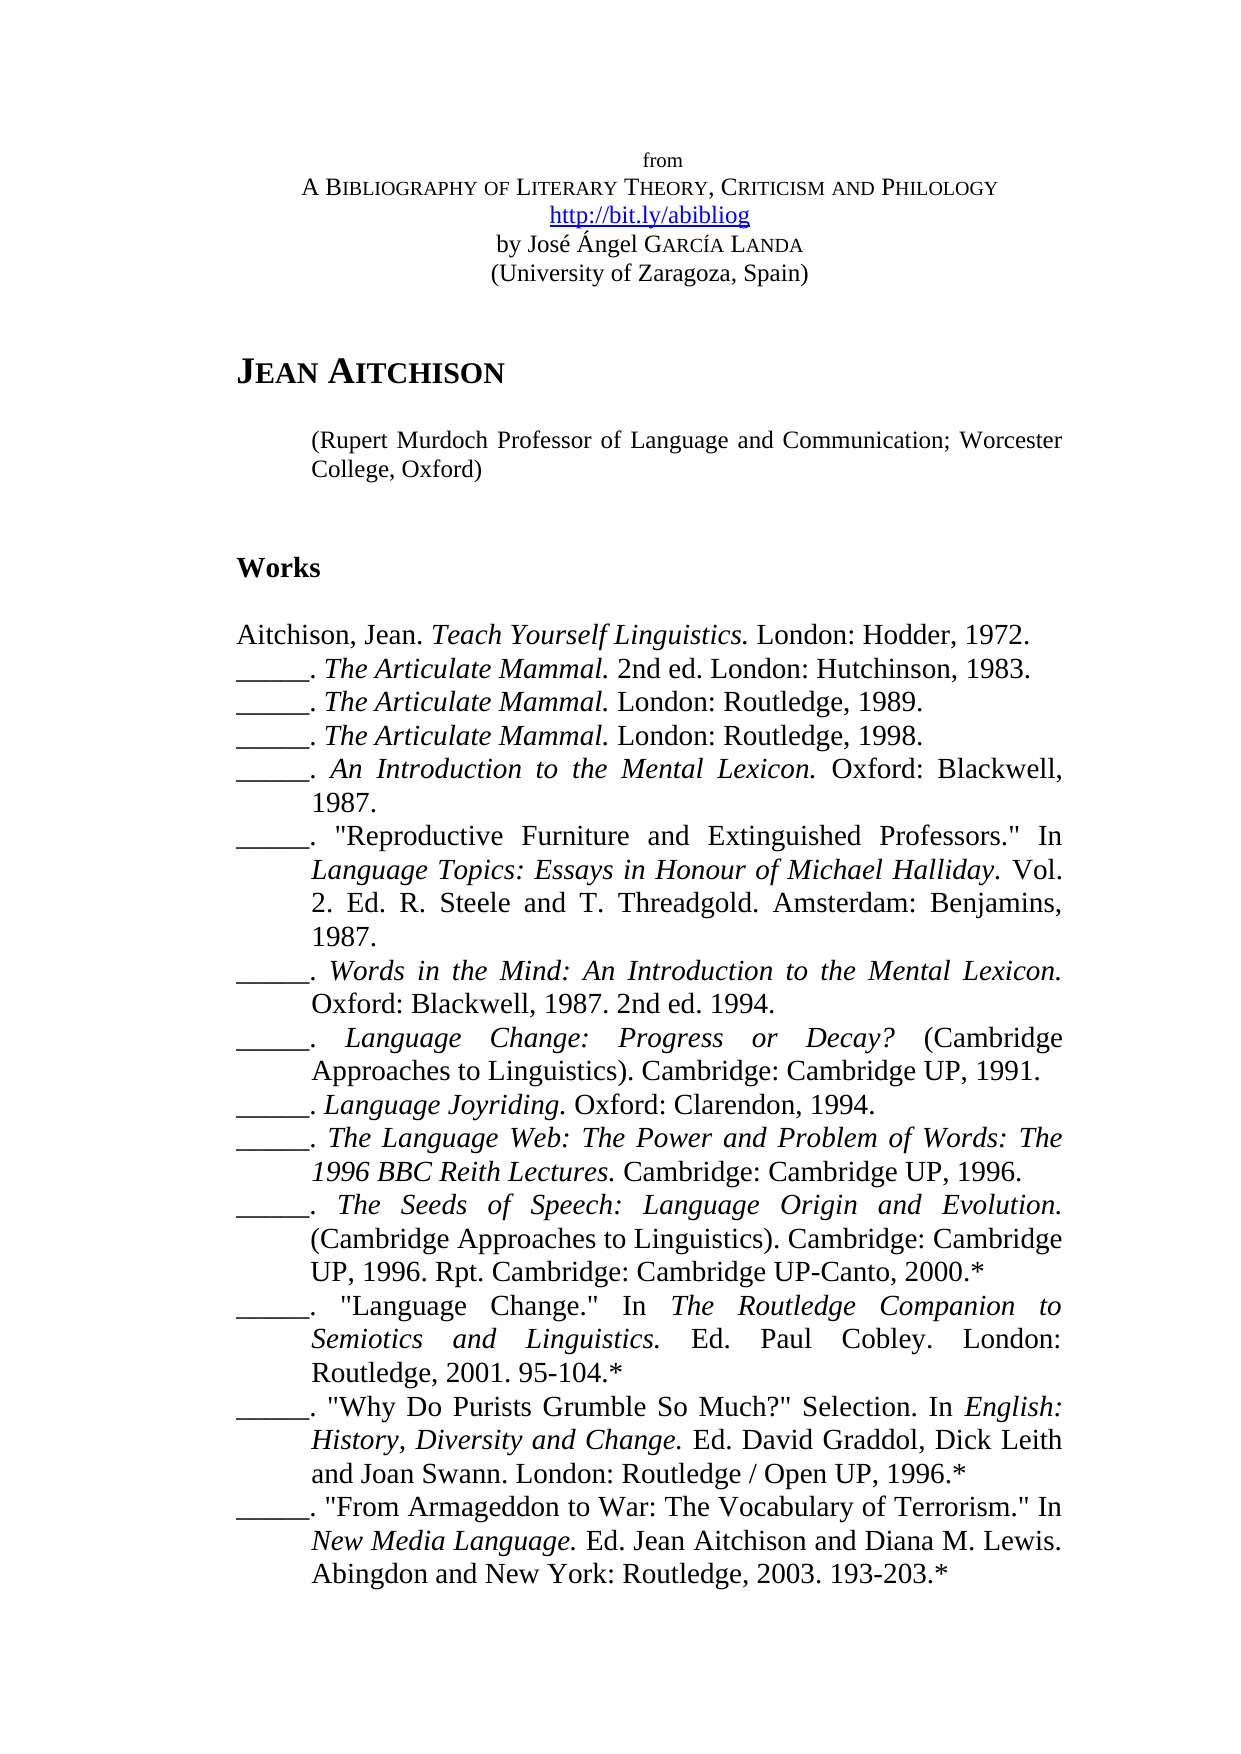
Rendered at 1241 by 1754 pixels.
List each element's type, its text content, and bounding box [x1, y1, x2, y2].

text from [236, 148, 1063, 172]
text (University of Zaragoza, Spain) [236, 258, 1063, 287]
text _____. The Seeds of Speech: Language Origin and Evolution. (Cambridge Approaches to Linguistics). Cambridge: Cambridge UP, 1996. Rpt. Cambridge: Cambridge UP-Canto, 2000.* [236, 1187, 1063, 1288]
text (Rupert Murdoch Professor of Language and Communication; Worcester College, Oxford) [236, 426, 1063, 483]
text _____. The Articulate Mammal. London: Routledge, 1989. [236, 684, 1063, 718]
text http://bit.ly/abibliog [236, 200, 1063, 229]
text _____. The Language Web: The Power and Problem of Words: The 1996 BBC Reith Lectures. Cambridge: Cambridge UP, 1996. [236, 1120, 1063, 1187]
text Works [236, 550, 1063, 584]
text _____. "From Armageddon to War: The Vocabulary of Terrorism." In New Media Language. Ed. Jean Aitchison and Diana M. Lewis. Abingdon and New York: Routledge, 2003. 193-203.* [236, 1489, 1063, 1590]
text by José Ángel García Landa [236, 229, 1063, 258]
text _____. "Language Change." In The Routledge Companion to Semiotics and Linguistics. Ed. Paul Cobley. London: Routledge, 2001. 95-104.* [236, 1288, 1062, 1389]
text _____. "Reproductive Furniture and Extinguished Professors." In Language Topics: Essays in Honour of Michael Halliday. Vol. 2. Ed. R. Steele and T. Threadgold. Amsterdam: Benjamins, 1987. [236, 818, 1063, 953]
text _____. An Introduction to the Mental Lexicon. Oxford: Blackwell, 1987. [236, 751, 1063, 818]
text _____. Language Change: Progress or Decay? (Cambridge Approaches to Linguistics). Cambridge: Cambridge UP, 1991. [236, 1020, 1063, 1087]
text _____. The Articulate Mammal. 2nd ed. London: Hutchinson, 1983. [236, 651, 1063, 684]
text _____. Language Joyriding. Oxford: Clarendon, 1994. [236, 1087, 1063, 1120]
text A Bibliography of Literary Theory, Criticism and Philology [236, 172, 1063, 200]
text _____. "Why Do Purists Grumble So Much?" Selection. In English: History, Diversity and Change. Ed. David Graddol, Dick Leith and Joan Swann. London: Routledge / Open UP, 1996.* [236, 1389, 1063, 1489]
text Aitchison, Jean. Teach Yourself Linguistics. London: Hodder, 1972. [236, 617, 1063, 651]
subtitle Jean Aitchison [236, 349, 1063, 392]
text _____. Words in the Mind: An Introduction to the Mental Lexicon. Oxford: Blackwell, 1987. 2nd ed. 1994. [236, 953, 1063, 1020]
text _____. The Articulate Mammal. London: Routledge, 1998. [236, 718, 1063, 751]
